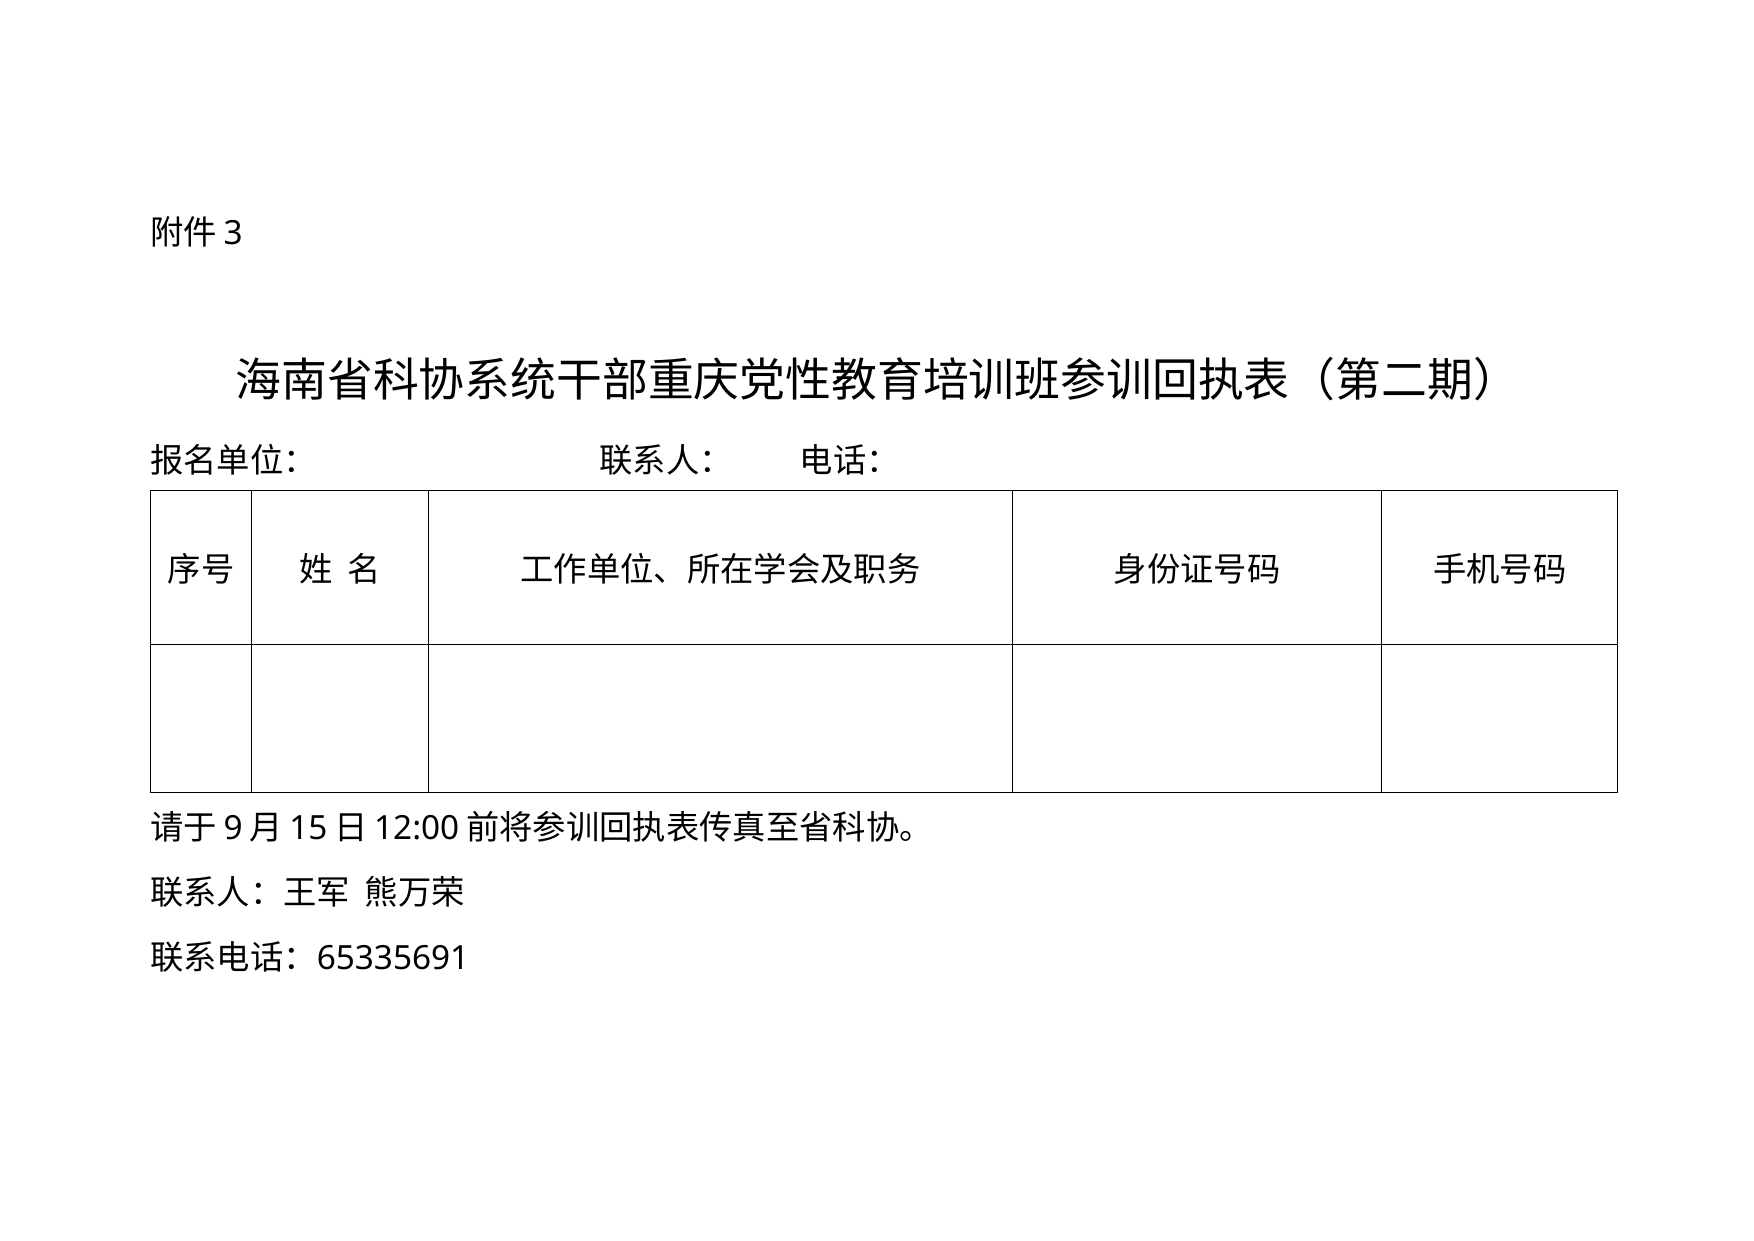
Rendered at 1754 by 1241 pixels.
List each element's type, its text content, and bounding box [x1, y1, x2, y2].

text 海南省科协系统干部重庆党性教育培训班参训回执表（第二期） [150, 328, 1604, 425]
table_header 姓 名 [252, 491, 428, 644]
table_cell [429, 645, 1012, 792]
text 附件3 [150, 198, 1604, 263]
table_cell [1013, 645, 1381, 792]
table_header 手机号码 [1382, 491, 1617, 644]
text 联系电话：65335691 [150, 923, 1604, 988]
text 联系人：王军 熊万荣 [150, 858, 1604, 923]
table_header 序号 [151, 491, 251, 644]
text 请于9月15日12:00前将参训回执表传真至省科协。 [150, 793, 1604, 858]
table_cell [1382, 645, 1617, 792]
table_cell [252, 645, 428, 792]
table_header 身份证号码 [1013, 491, 1381, 644]
table_cell [151, 645, 251, 792]
text 报名单位： 联系人： 电话： [150, 425, 1604, 490]
table_header 工作单位、所在学会及职务 [429, 491, 1012, 644]
